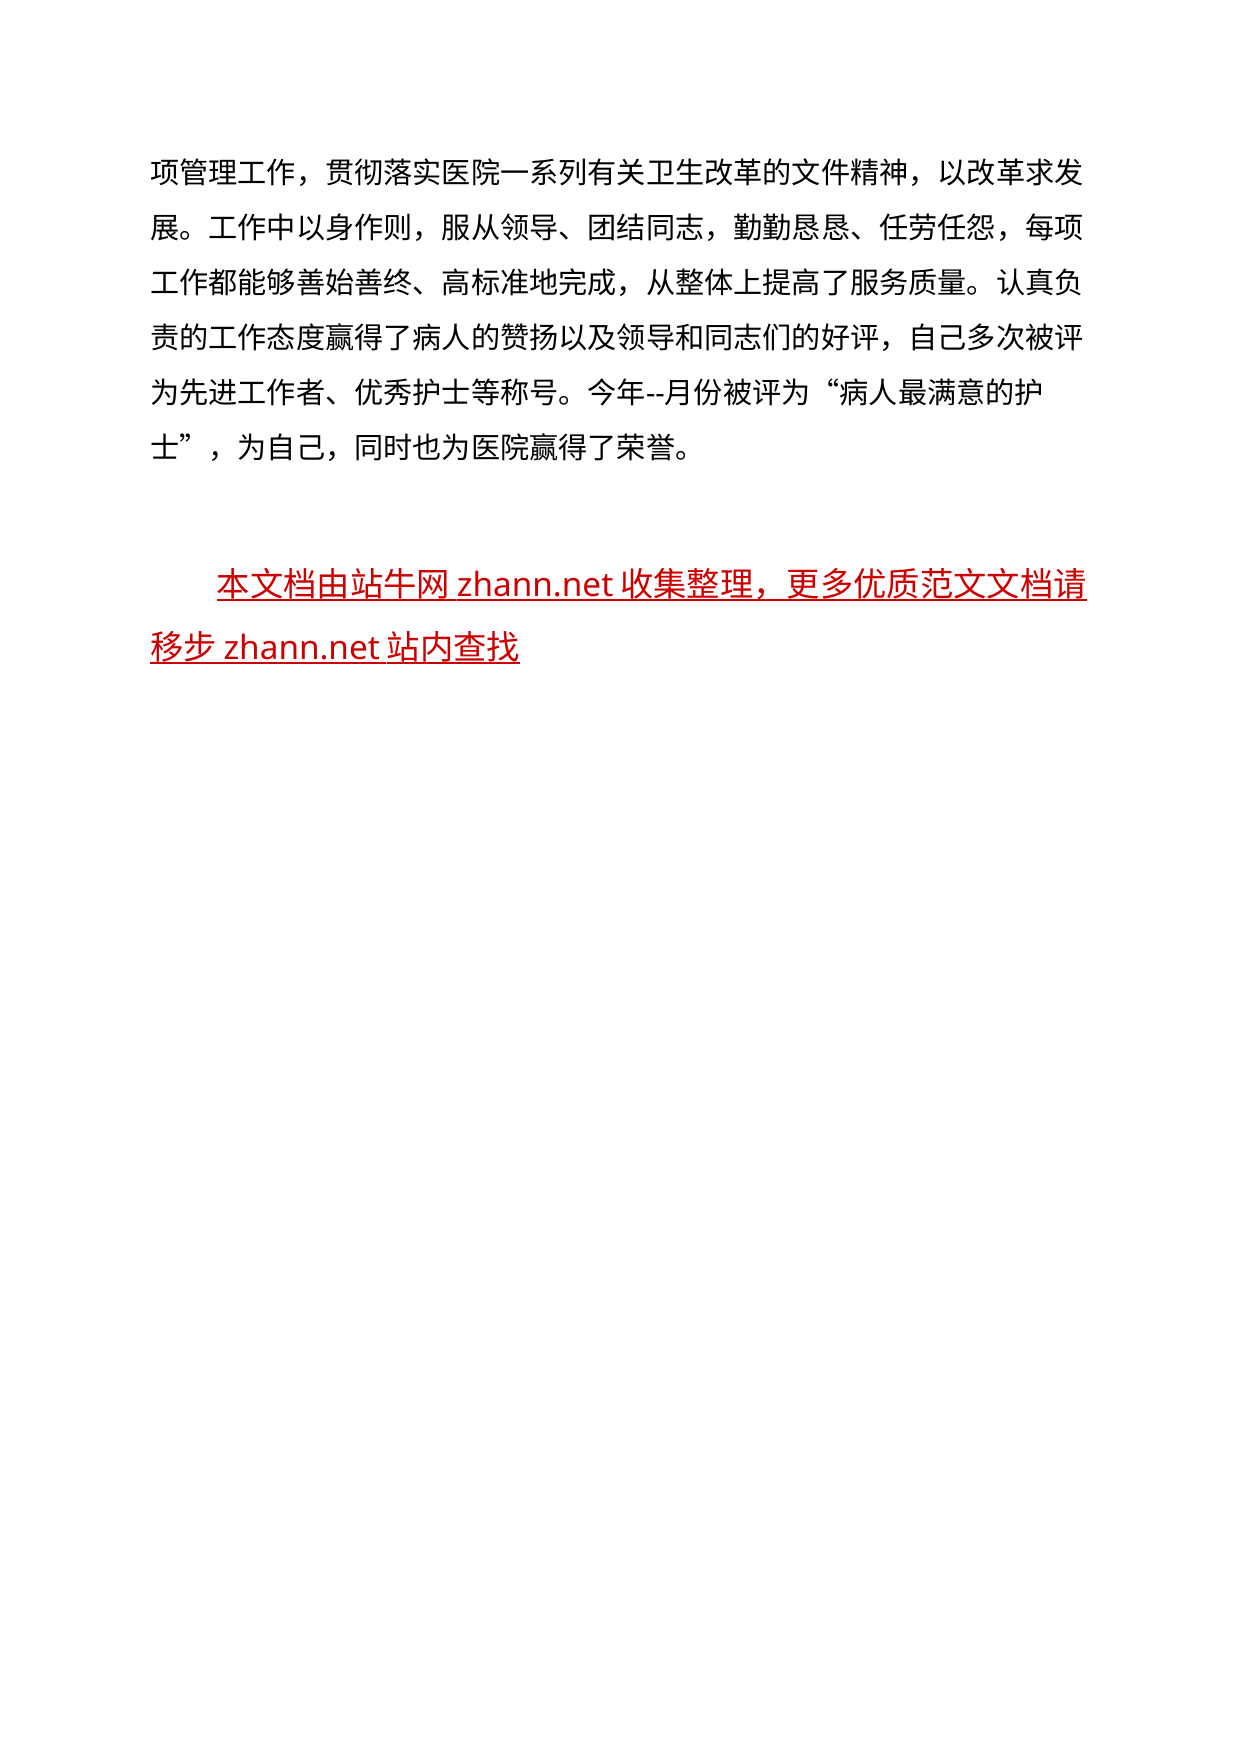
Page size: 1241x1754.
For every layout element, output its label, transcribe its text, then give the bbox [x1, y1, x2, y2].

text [150, 150, 1090, 467]
text 本文档由站牛网zhann.net收集整理，更多优质范文文档请移步zhann.net站内查找 [150, 558, 1090, 669]
